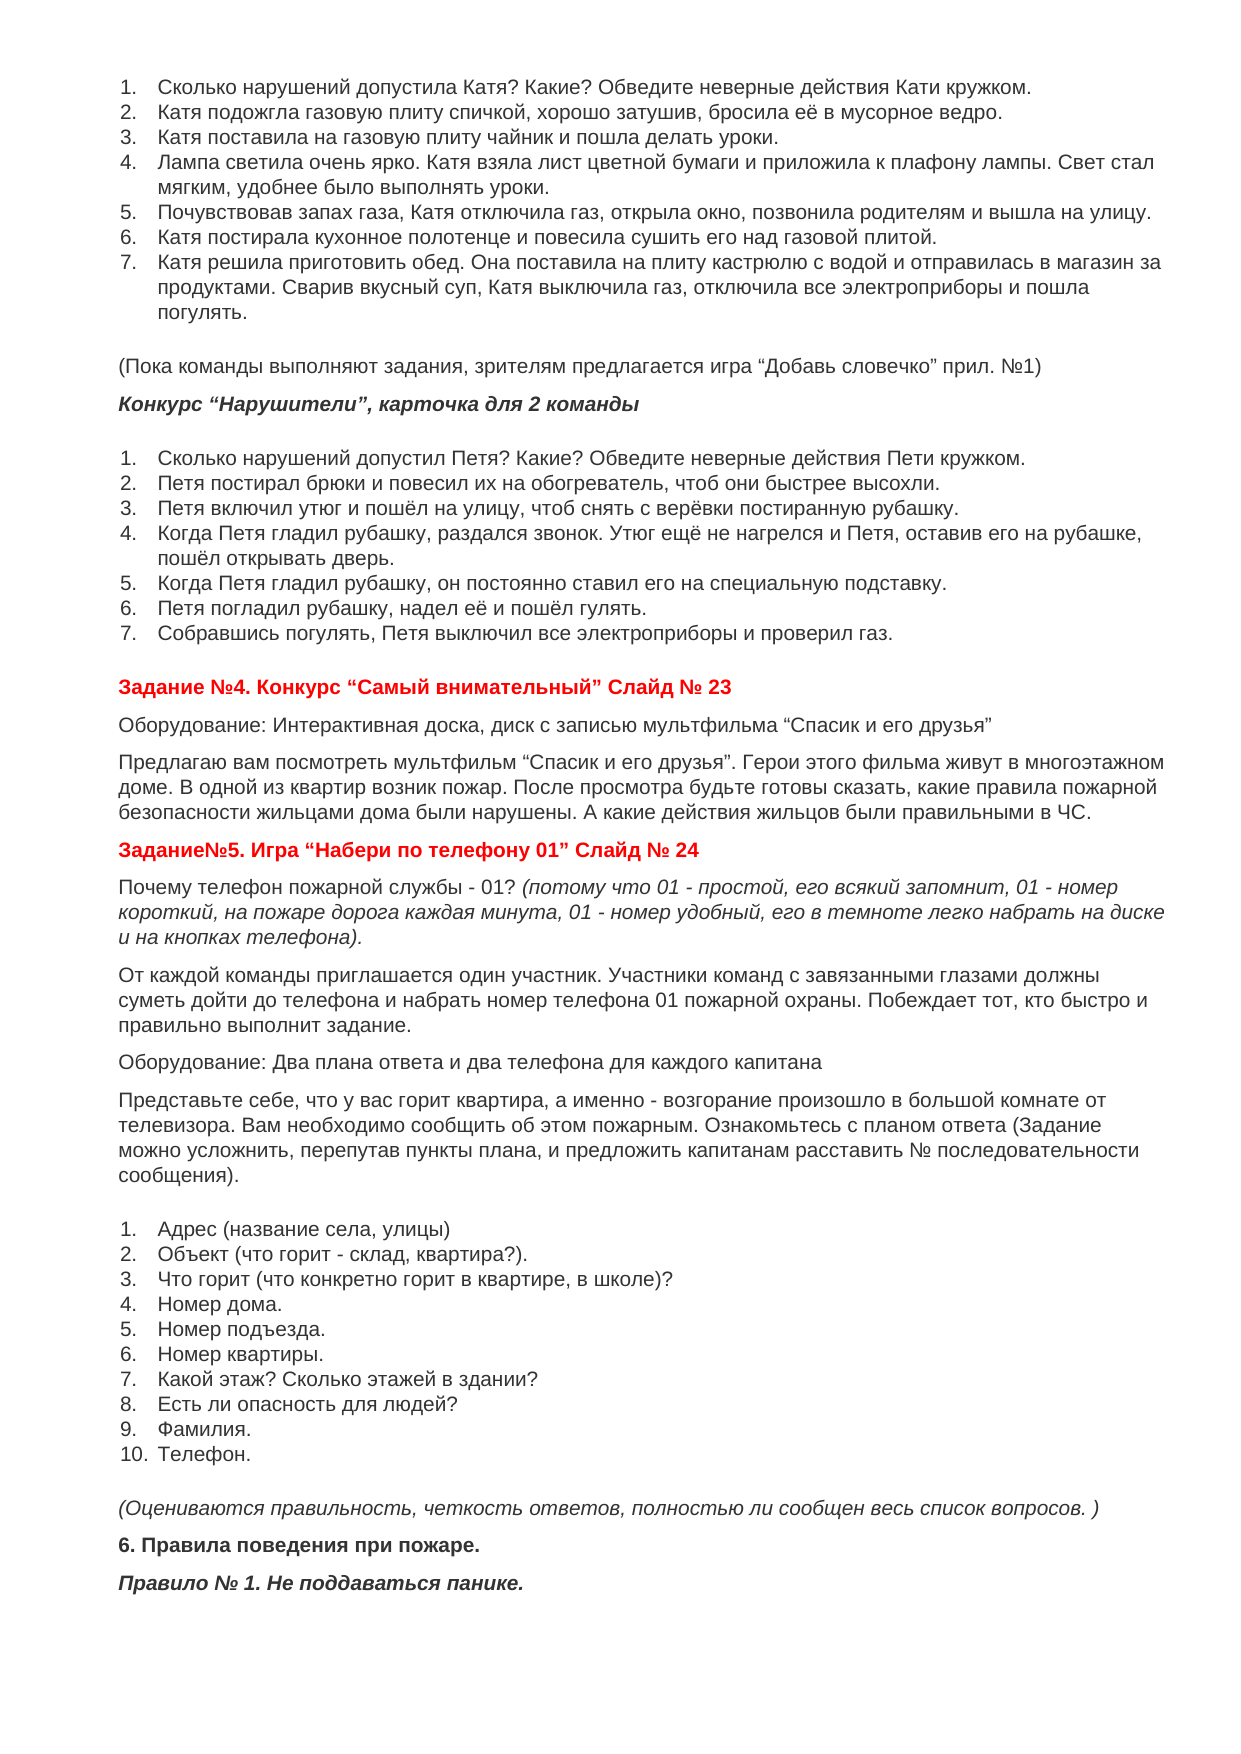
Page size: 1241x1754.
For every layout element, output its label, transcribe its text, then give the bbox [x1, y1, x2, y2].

text Задание №4. Конкурс “Самый внимательный” Слайд № 23 [118, 674, 1167, 699]
text (Оцениваются правильность, четкость ответов, полностью ли сообщен весь список вопросов. ) [118, 1495, 1167, 1520]
list Катя решила приготовить обед. Она поставила на плиту кастрюлю с водой и отправилась в магазин за продуктами. Сварив вкусный суп, Катя выключила газ, отключила все электроприборы и пошла погулять. [120, 249, 1167, 324]
list Фамилия. [120, 1416, 1167, 1441]
list Петя включил утюг и пошёл на улицу, чтоб снять с верёвки постиранную рубашку. [120, 495, 1167, 520]
list Сколько нарушений допустила Катя? Какие? Обведите неверные действия Кати кружком. [120, 74, 1167, 99]
list Номер квартиры. [120, 1341, 1167, 1366]
list Номер дома. [120, 1291, 1167, 1316]
text Конкурс “Нарушители”, карточка для 2 команды [118, 391, 1167, 416]
list Телефон. [120, 1441, 1167, 1466]
text Представьте себе, что у вас горит квартира, а именно - возгорание произошло в большой комнате от телевизора. Вам необходимо сообщить об этом пожарным. Ознакомьтесь с планом ответа (Задание можно усложнить, перепутав пункты плана, и предложить капитанам расставить № последовательности сообщения). [118, 1086, 1167, 1186]
list Почувствовав запах газа, Катя отключила газ, открыла окно, позвонила родителям и вышла на улицу. [120, 199, 1167, 224]
list Есть ли опасность для людей? [120, 1391, 1167, 1416]
list Петя постирал брюки и повесил их на обогреватель, чтоб они быстрее высохли. [120, 470, 1167, 495]
list Что горит (что конкретно горит в квартире, в школе)? [120, 1266, 1167, 1291]
list Объект (что горит - склад, квартира?). [120, 1241, 1167, 1266]
list Собравшись погулять, Петя выключил все электроприборы и проверил газ. [120, 620, 1167, 645]
text Правило № 1. Не поддаваться панике. [118, 1570, 1167, 1595]
list Катя поставила на газовую плиту чайник и пошла делать уроки. [120, 124, 1167, 149]
list Катя постирала кухонное полотенце и повесила сушить его над газовой плитой. [120, 224, 1167, 249]
list Когда Петя гладил рубашку, он постоянно ставил его на специальную подставку. [120, 570, 1167, 595]
text 6. Правила поведения при пожаре. [118, 1532, 1167, 1557]
text Оборудование: Два плана ответа и два телефона для каждого капитана [118, 1049, 1167, 1074]
list Когда Петя гладил рубашку, раздался звонок. Утюг ещё не нагрелся и Петя, оставив его на рубашке, пошёл открывать дверь. [120, 520, 1167, 570]
text Оборудование: Интерактивная доска, диск с записью мультфильма “Спасик и его друзья” [118, 711, 1167, 736]
text Задание№5. Игра “Набери по телефону 01” Слайд № 24 [118, 836, 1167, 861]
list Лампа светила очень ярко. Катя взяла лист цветной бумаги и приложила к плафону лампы. Свет стал мягким, удобнее было выполнять уроки. [120, 149, 1167, 199]
list Катя подожгла газовую плиту спичкой, хорошо затушив, бросила её в мусорное ведро. [120, 99, 1167, 124]
list Петя погладил рубашку, надел её и пошёл гулять. [120, 595, 1167, 620]
list Номер подъезда. [120, 1316, 1167, 1341]
text Предлагаю вам посмотреть мультфильм “Спасик и его друзья”. Герои этого фильма живут в многоэтажном доме. В одной из квартир возник пожар. После просмотра будьте готовы сказать, какие правила пожарной безопасности жильцами дома были нарушены. А какие действия жильцов были правильными в ЧС. [118, 749, 1167, 824]
list Адрес (название села, улицы) [120, 1216, 1167, 1241]
list Сколько нарушений допустил Петя? Какие? Обведите неверные действия Пети кружком. [120, 445, 1167, 470]
text Почему телефон пожарной службы - 01? (потому что 01 - простой, его всякий запомнит, 01 - номер короткий, на пожаре дорога каждая минута, 01 - номер удобный, его в темноте легко набрать на диске и на кнопках телефона). [118, 874, 1167, 949]
text От каждой команды приглашается один участник. Участники команд с завязанными глазами должны суметь дойти до телефона и набрать номер телефона 01 пожарной охраны. Побеждает тот, кто быстро и правильно выполнит задание. [118, 961, 1167, 1036]
text (Пока команды выполняют задания, зрителям предлагается игра “Добавь словечко” прил. №1) [118, 353, 1167, 378]
list Какой этаж? Сколько этажей в здании? [120, 1366, 1167, 1391]
